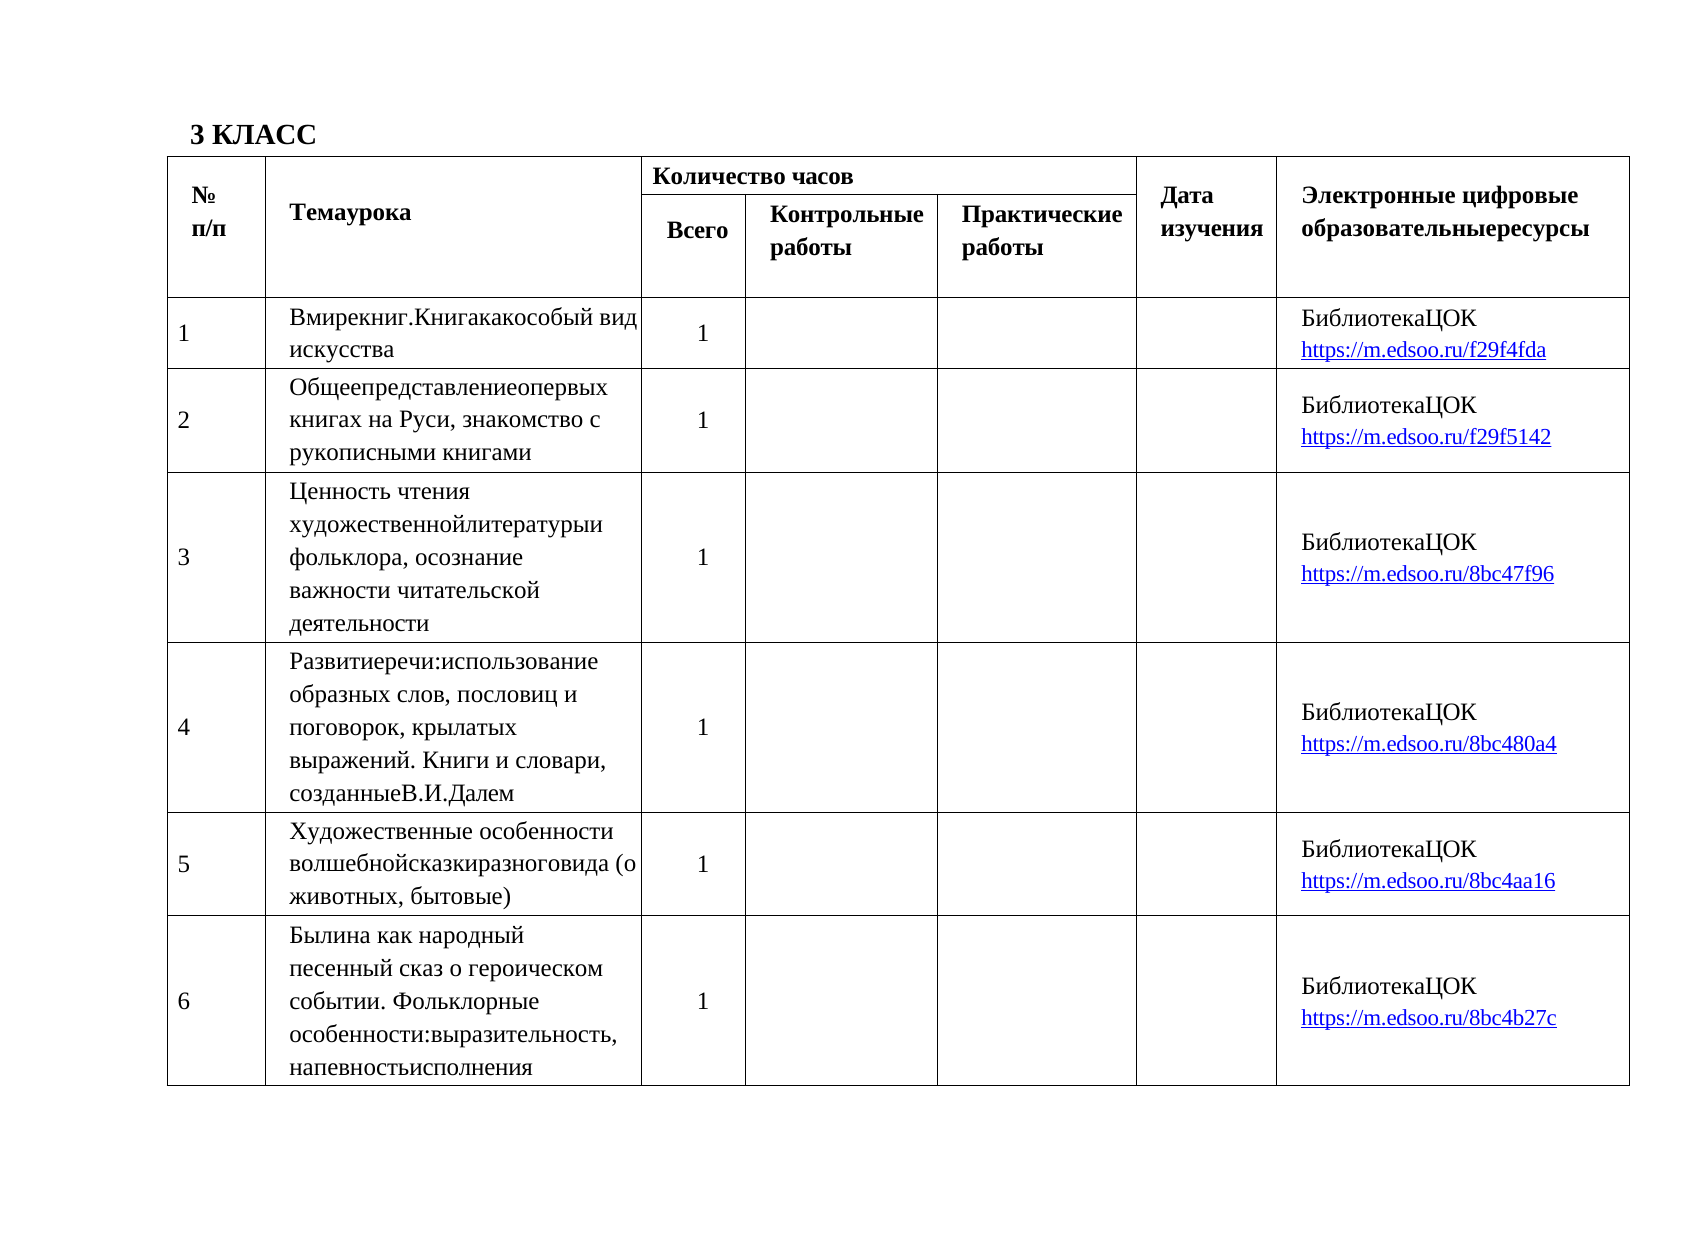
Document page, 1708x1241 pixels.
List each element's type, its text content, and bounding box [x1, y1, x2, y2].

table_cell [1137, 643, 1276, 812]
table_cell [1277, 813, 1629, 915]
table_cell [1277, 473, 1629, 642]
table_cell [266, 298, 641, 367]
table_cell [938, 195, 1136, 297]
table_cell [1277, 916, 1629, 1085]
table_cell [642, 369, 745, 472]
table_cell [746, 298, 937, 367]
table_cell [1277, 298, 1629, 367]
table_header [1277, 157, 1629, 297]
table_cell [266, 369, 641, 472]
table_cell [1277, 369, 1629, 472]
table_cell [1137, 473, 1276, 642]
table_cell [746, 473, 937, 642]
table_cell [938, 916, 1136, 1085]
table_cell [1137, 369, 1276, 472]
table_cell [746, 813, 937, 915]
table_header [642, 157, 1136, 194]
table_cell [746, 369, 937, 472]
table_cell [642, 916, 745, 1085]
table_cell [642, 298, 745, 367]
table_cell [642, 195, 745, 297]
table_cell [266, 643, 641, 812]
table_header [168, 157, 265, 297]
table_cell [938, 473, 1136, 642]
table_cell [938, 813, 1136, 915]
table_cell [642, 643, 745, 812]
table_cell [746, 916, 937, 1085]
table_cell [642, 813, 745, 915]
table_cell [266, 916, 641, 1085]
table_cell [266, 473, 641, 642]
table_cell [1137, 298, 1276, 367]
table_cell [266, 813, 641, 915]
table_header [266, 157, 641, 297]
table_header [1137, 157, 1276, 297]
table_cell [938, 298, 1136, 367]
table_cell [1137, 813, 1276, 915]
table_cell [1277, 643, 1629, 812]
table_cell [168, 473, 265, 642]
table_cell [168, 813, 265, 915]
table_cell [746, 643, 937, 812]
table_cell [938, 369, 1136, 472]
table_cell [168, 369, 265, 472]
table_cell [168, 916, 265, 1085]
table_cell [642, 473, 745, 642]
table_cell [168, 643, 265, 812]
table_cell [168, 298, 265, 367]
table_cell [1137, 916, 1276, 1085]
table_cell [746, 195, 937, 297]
list КЛАСС [190, 117, 1633, 151]
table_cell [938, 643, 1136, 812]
